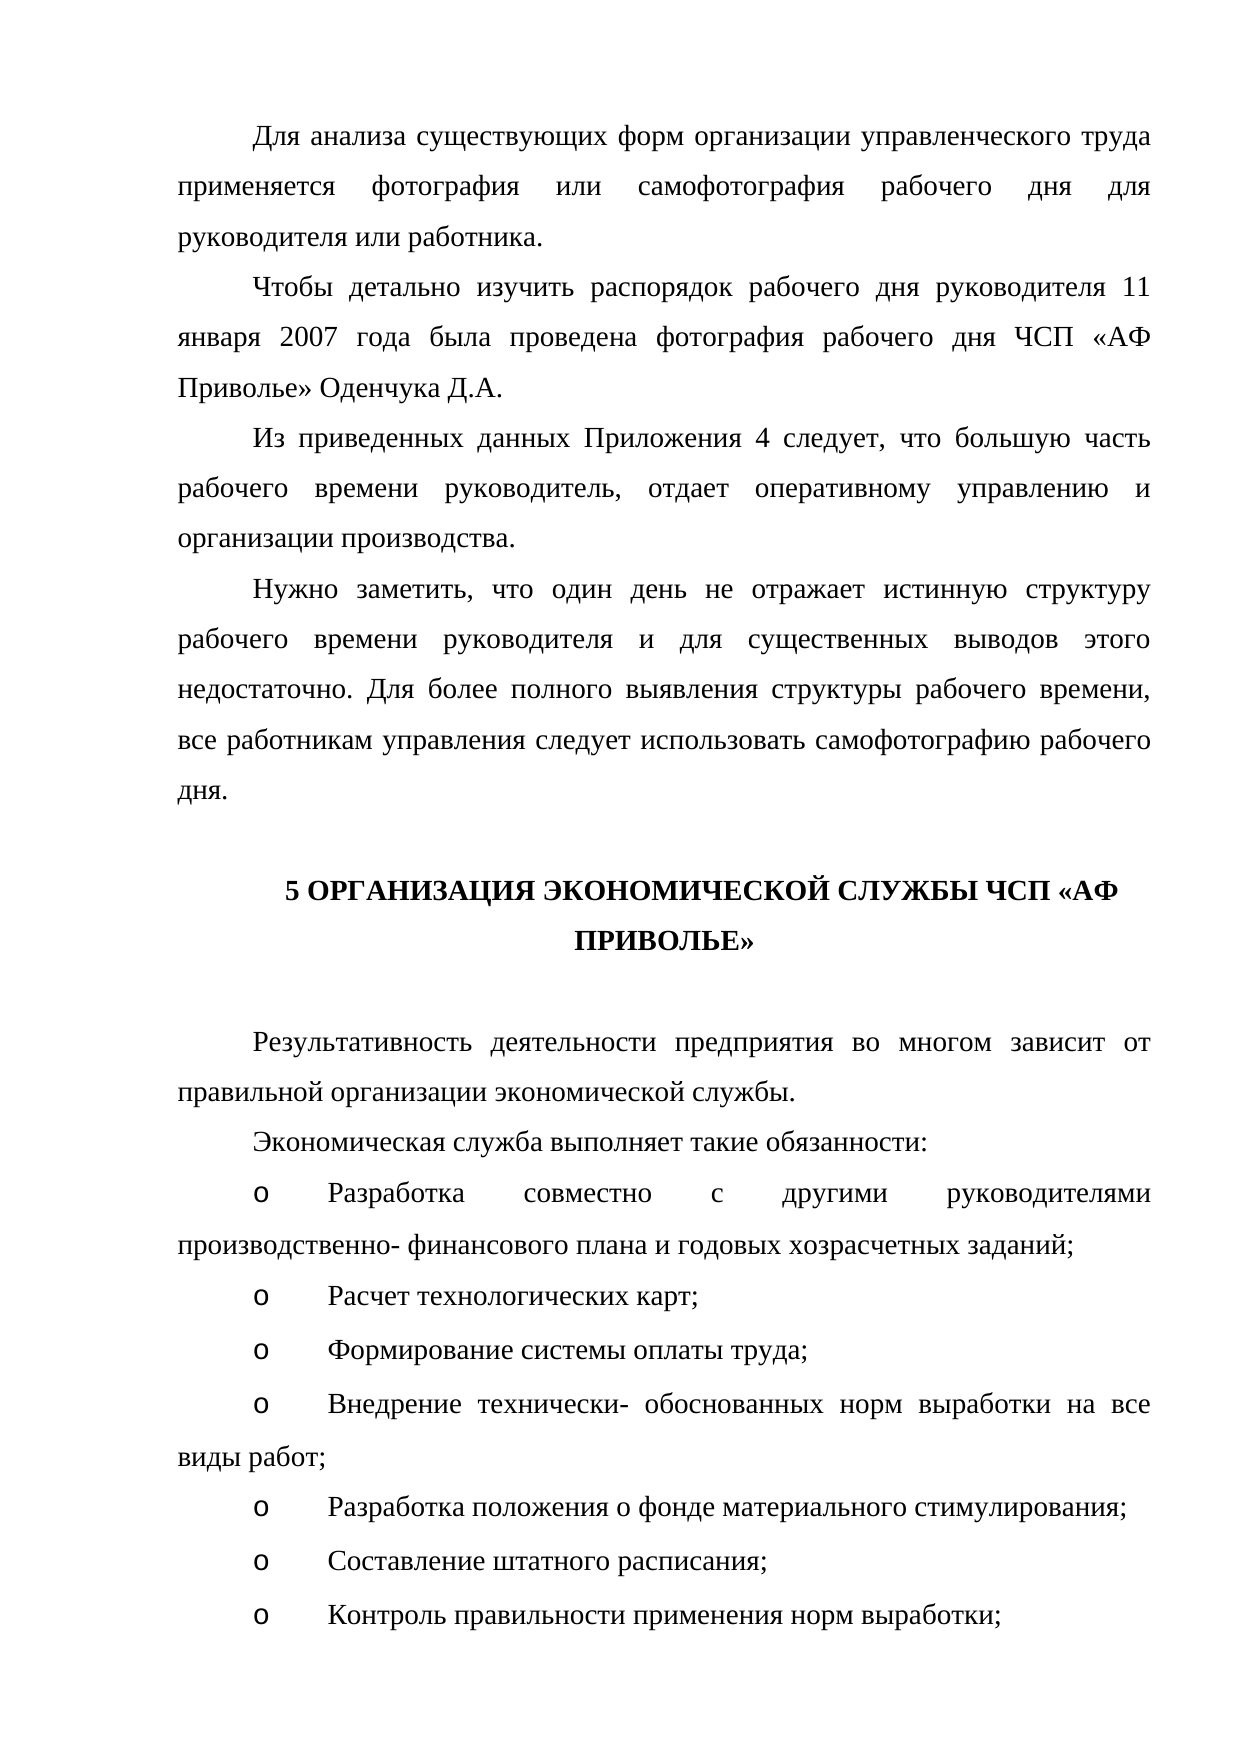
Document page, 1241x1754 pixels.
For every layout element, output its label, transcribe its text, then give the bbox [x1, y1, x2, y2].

list Расчет технологических карт; [177, 1278, 1152, 1314]
text Для анализа существующих форм организации управленческого труда применяется фотография или самофотография рабочего дня для руководителя или работника. [177, 118, 1152, 252]
list Формирование системы оплаты труда; [177, 1332, 1152, 1368]
text Чтобы детально изучить распорядок рабочего дня руководителя 11 января 2007 года была проведена фотография рабочего дня ЧСП «АФ Приволье» Оденчука Д.А. [177, 269, 1152, 403]
list Разработка положения о фонде материального стимулирования; [177, 1489, 1152, 1525]
list Составление штатного расписания; [177, 1543, 1152, 1579]
list Контроль правильности применения норм выработки; [177, 1597, 1152, 1633]
text Экономическая служба выполняет такие обязанности: [177, 1124, 1152, 1158]
list Внедрение технически- обоснованных норм выработки на все виды работ; [177, 1386, 1152, 1472]
text 5 ОРГАНИЗАЦИЯ ЭКОНОМИЧЕСКОЙ СЛУЖБЫ ЧСП «АФ ПРИВОЛЬЕ» [177, 873, 1152, 957]
text Результативность деятельности предприятия во многом зависит от правильной организации экономической службы. [177, 1024, 1152, 1108]
text Из приведенных данных Приложения 4 следует, что большую часть рабочего времени руководитель, отдает оперативному управлению и организации производства. [177, 420, 1152, 554]
text Нужно заметить, что один день не отражает истинную структуру рабочего времени руководителя и для существенных выводов этого недостаточно. Для более полного выявления структуры рабочего времени, все работникам управления следует использовать самофотографию рабочего дня. [177, 571, 1152, 806]
list Разработка совместно с другими руководителями производственно- финансового плана и годовых хозрасчетных заданий; [177, 1175, 1152, 1261]
